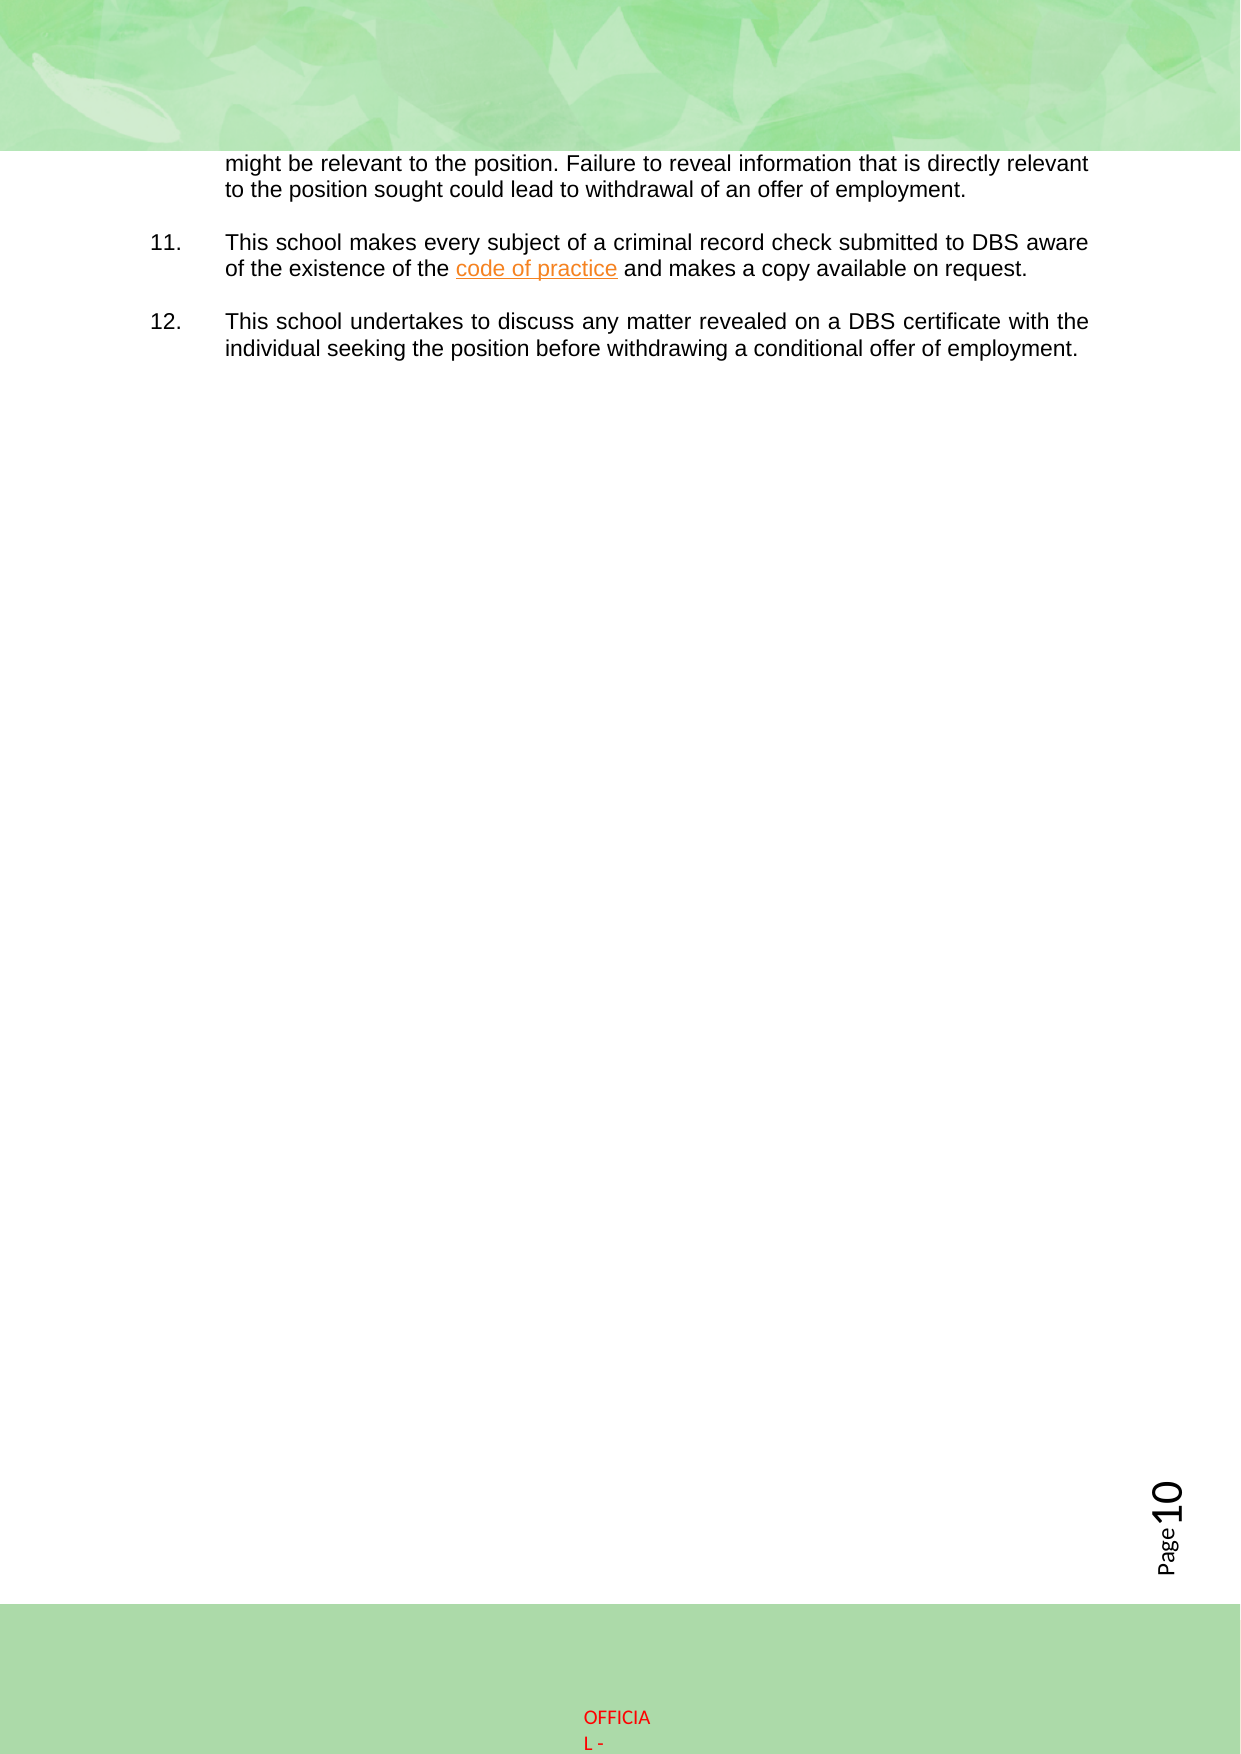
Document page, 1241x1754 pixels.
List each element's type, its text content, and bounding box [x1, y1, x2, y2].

picture [0, 1604, 1241, 1754]
list This school undertakes to discuss any matter revealed on a DBS certificate with the individual seeking the position before withdrawing a conditional offer of employment. [150, 308, 1090, 361]
picture [0, 0, 1241, 151]
list This school makes every subject of a criminal record check submitted to DBS aware of the existence of the code of practice and makes a copy available on request. [150, 229, 1090, 282]
